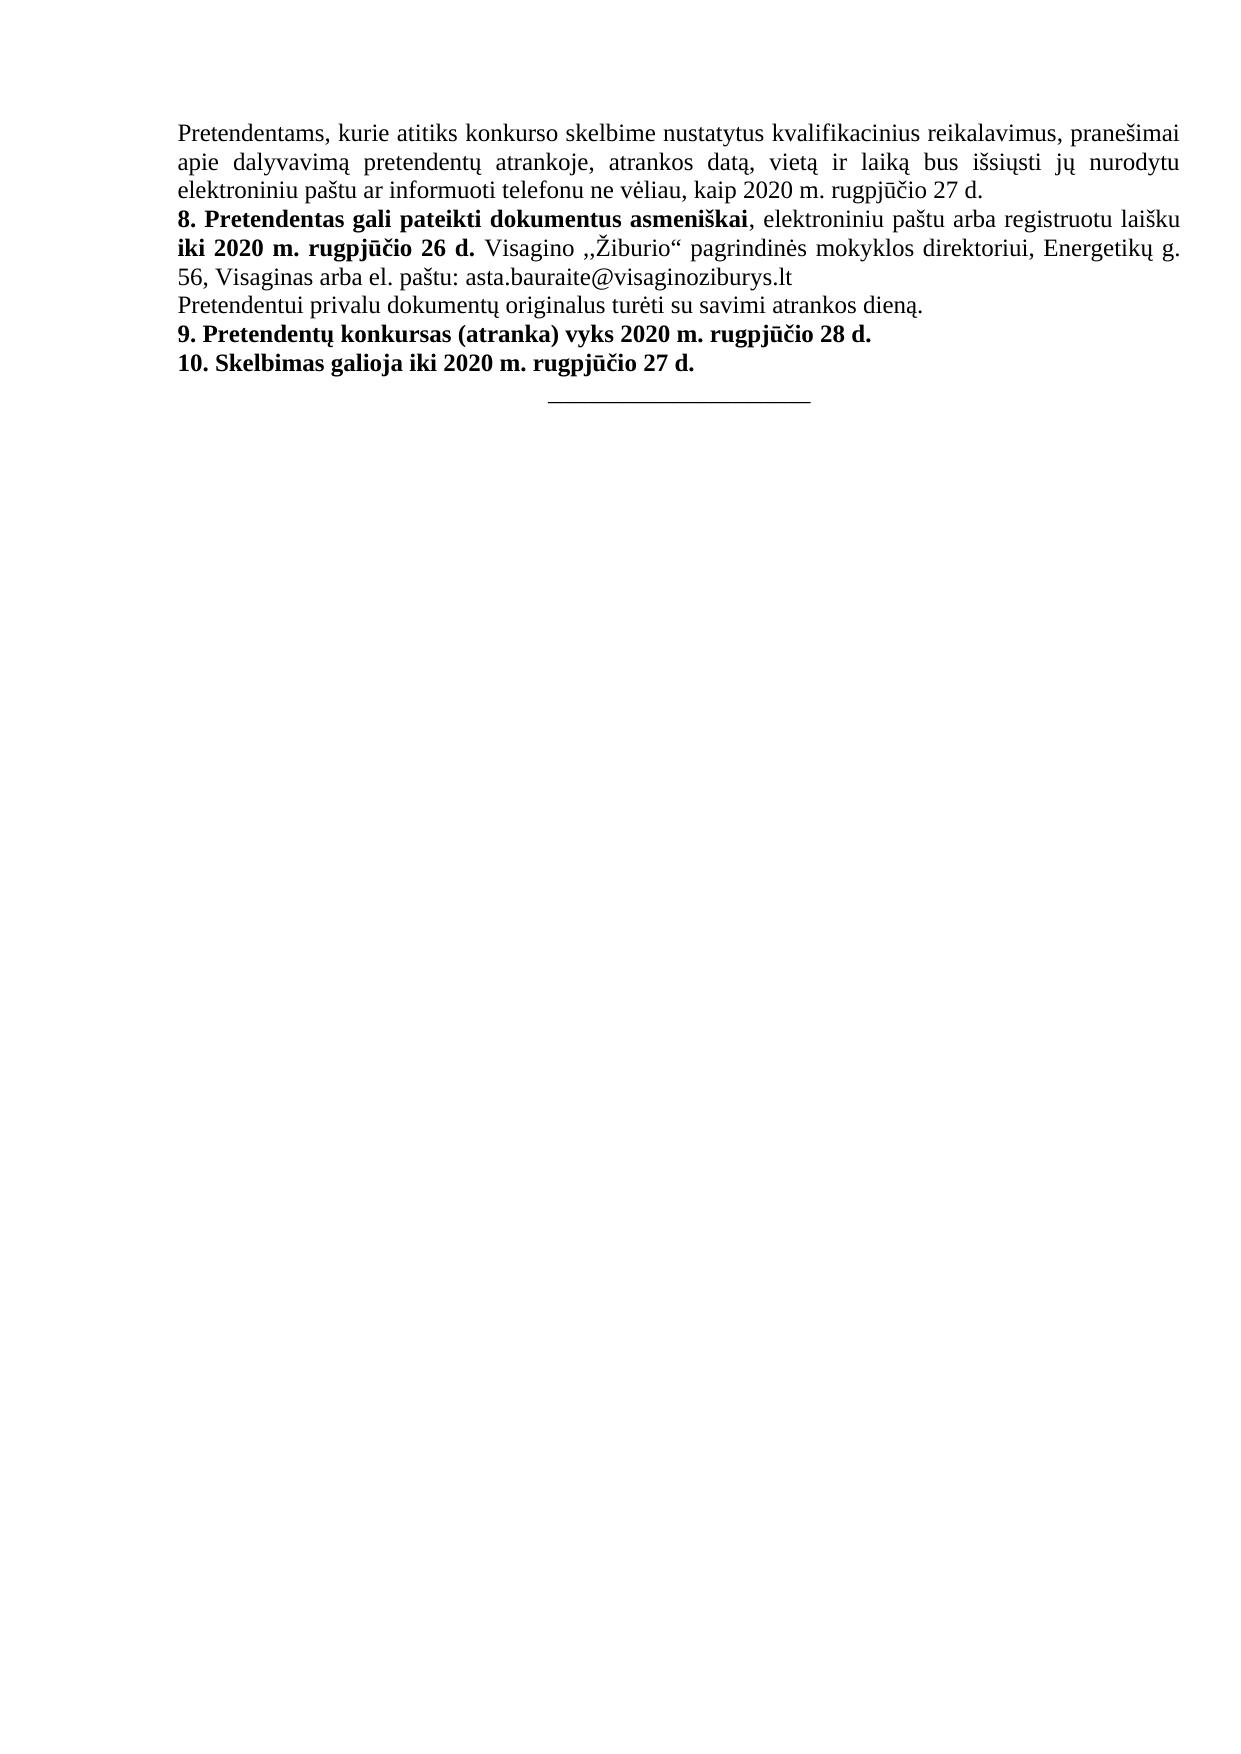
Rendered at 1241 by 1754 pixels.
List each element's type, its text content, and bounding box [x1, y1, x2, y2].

text 10. Skelbimas galioja iki 2020 m. rugpjūčio 27 d. [177, 348, 1181, 377]
text Pretendentams, kurie atitiks konkurso skelbime nustatytus kvalifikacinius reikalavimus, pranešimai apie dalyvavimą pretendentų atrankoje, atrankos datą, vietą ir laiką bus išsiųsti jų nurodytu elektroniniu paštu ar informuoti telefonu ne vėliau, kaip 2020 m. rugpjūčio 27 d. [177, 118, 1181, 204]
text 8. Pretendentas gali pateikti dokumentus asmeniškai, elektroniniu paštu arba registruotu laišku iki 2020 m. rugpjūčio 26 d. Visagino ,,Žiburio“ pagrindinės mokyklos direktoriui, Energetikų g. 56, Visaginas arba el. paštu: asta.bauraite@visaginoziburys.lt [177, 204, 1181, 291]
text _____________________ [177, 377, 1181, 406]
text Pretendentui privalu dokumentų originalus turėti su savimi atrankos dieną. [177, 291, 1181, 319]
text 9. Pretendentų konkursas (atranka) vyks 2020 m. rugpjūčio 28 d. [177, 319, 1181, 348]
